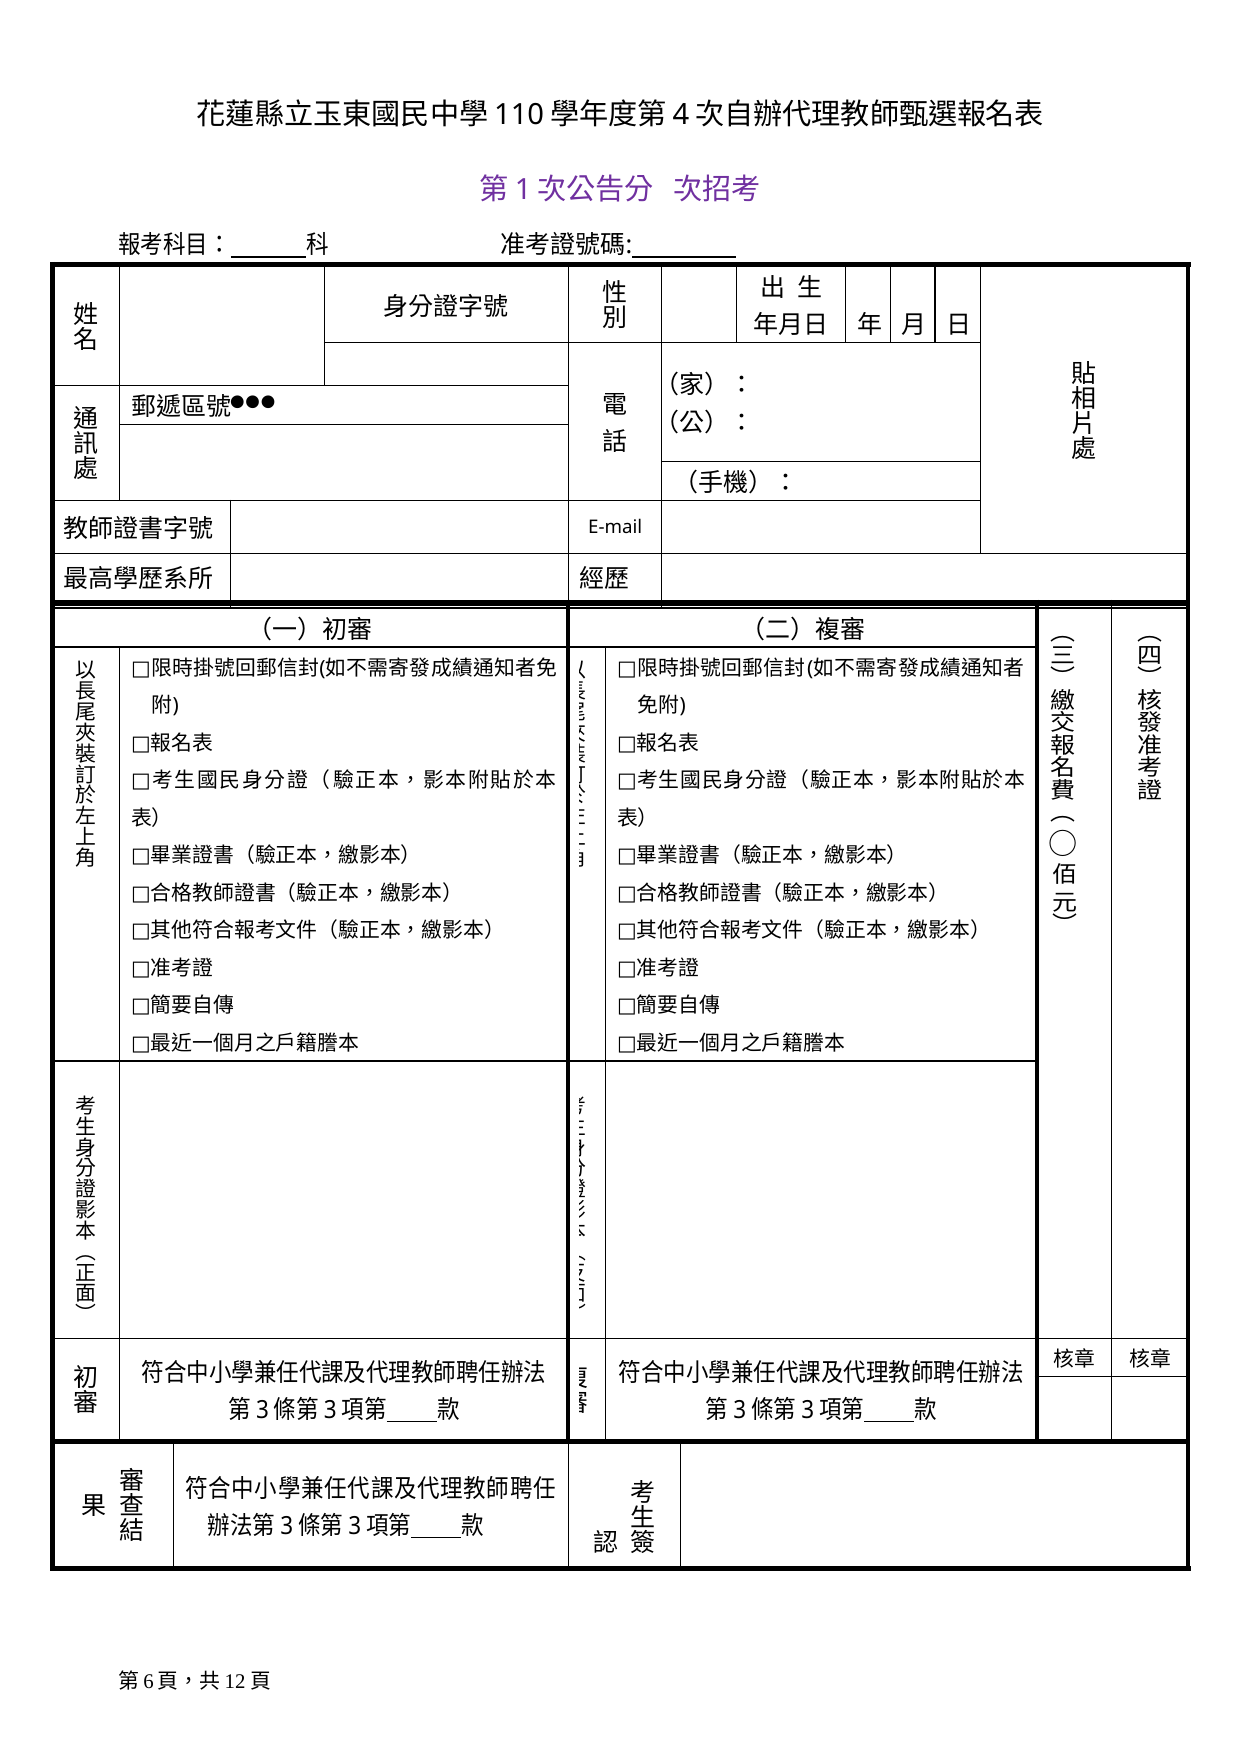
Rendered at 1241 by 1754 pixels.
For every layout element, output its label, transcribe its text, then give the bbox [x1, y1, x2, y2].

table_header 日 [936, 267, 980, 342]
table_cell 審查結果 [55, 1444, 173, 1566]
table_header 貼相片處 [981, 267, 1186, 553]
table_cell [662, 554, 1186, 599]
table_cell [231, 501, 568, 553]
table_cell 核章 [1039, 1339, 1111, 1376]
table_cell （手機）： [662, 462, 980, 499]
table_header 姓名 [55, 267, 119, 385]
table_header 身分證字號 [325, 267, 568, 342]
table_cell [120, 425, 568, 499]
table_cell [662, 501, 980, 553]
table_header 出 生 年月日 [737, 267, 845, 342]
text 第1次公告分 次招考 [118, 149, 1122, 224]
table_cell 核章 [1112, 1339, 1186, 1376]
table_cell 郵遞區號 [120, 386, 568, 423]
table_cell 考生身分證影本（反面） [570, 1062, 605, 1338]
table_header 月 [891, 267, 934, 342]
table_cell （一）初審 [55, 609, 566, 646]
table_cell 初審 [55, 1339, 119, 1439]
table_cell 複審 [570, 1339, 605, 1439]
table_cell [681, 1444, 1186, 1566]
table_header [120, 267, 324, 385]
table_cell （二）複審 [570, 609, 1035, 646]
table_cell 以長尾夾裝訂於左上角 [570, 648, 605, 1060]
table_cell [1039, 1377, 1111, 1439]
table_cell 教師證書字號 [55, 501, 230, 553]
text 報考科目： 科 准考證號碼: [118, 224, 1122, 262]
table_cell □限時掛號回郵信封(如不需寄發成績通知者免附) □報名表 □考生國民身分證（驗正本，影本附貼於本表） □畢業證書（驗正本，繳影本） □合格教師證書（驗正本，繳影本） □其他符合報考文件（驗正本，繳影本） □准考證 □簡要自傳 □最近一個月之戶籍謄本 [606, 648, 1035, 1060]
table_cell 符合中小學兼任代課及代理教師聘任辦法第3條第3項第 款 [174, 1444, 568, 1566]
table_cell □限時掛號回郵信封(如不需寄發成績通知者免附) □報名表 □考生國民身分證（驗正本，影本附貼於本表） □畢業證書（驗正本，繳影本） □合格教師證書（驗正本，繳影本） □其他符合報考文件（驗正本，繳影本） □准考證 □簡要自傳 □最近一個月之戶籍謄本 [120, 648, 566, 1060]
table_cell [231, 554, 568, 599]
table_cell 考生簽認 [569, 1444, 680, 1566]
table_header 性別 [569, 267, 661, 342]
table_cell （家）： （公）： [662, 343, 980, 461]
table_cell 以長尾夾裝訂於左上角 [55, 648, 119, 1060]
table_cell 通訊處 [55, 386, 119, 499]
table_header [662, 267, 736, 342]
table_cell 經歷 [569, 554, 661, 599]
table_cell （三）繳交報名費（ ○ 佰 元） [1039, 609, 1111, 1338]
table_cell 最高學歷系所 [55, 554, 230, 599]
table_cell 考生身分證影本（正面） [55, 1062, 119, 1338]
table_cell [120, 1062, 566, 1338]
table_cell 符合中小學兼任代課及代理教師聘任辦法第3條第3項第 款 [606, 1339, 1035, 1439]
table_cell E-mail [569, 501, 661, 553]
table_header 年 [846, 267, 890, 342]
table_cell [1112, 1377, 1186, 1439]
table_cell 電話 [569, 343, 661, 499]
table_cell 符合中小學兼任代課及代理教師聘任辦法第3條第3項第 款 [120, 1339, 566, 1439]
table_cell [325, 343, 568, 385]
table_cell [606, 1062, 1035, 1338]
text 花蓮縣立玉東國民中學110學年度第4次自辦代理教師甄選報名表 [118, 74, 1122, 149]
table_cell （四）核發准考證 [1112, 609, 1186, 1338]
